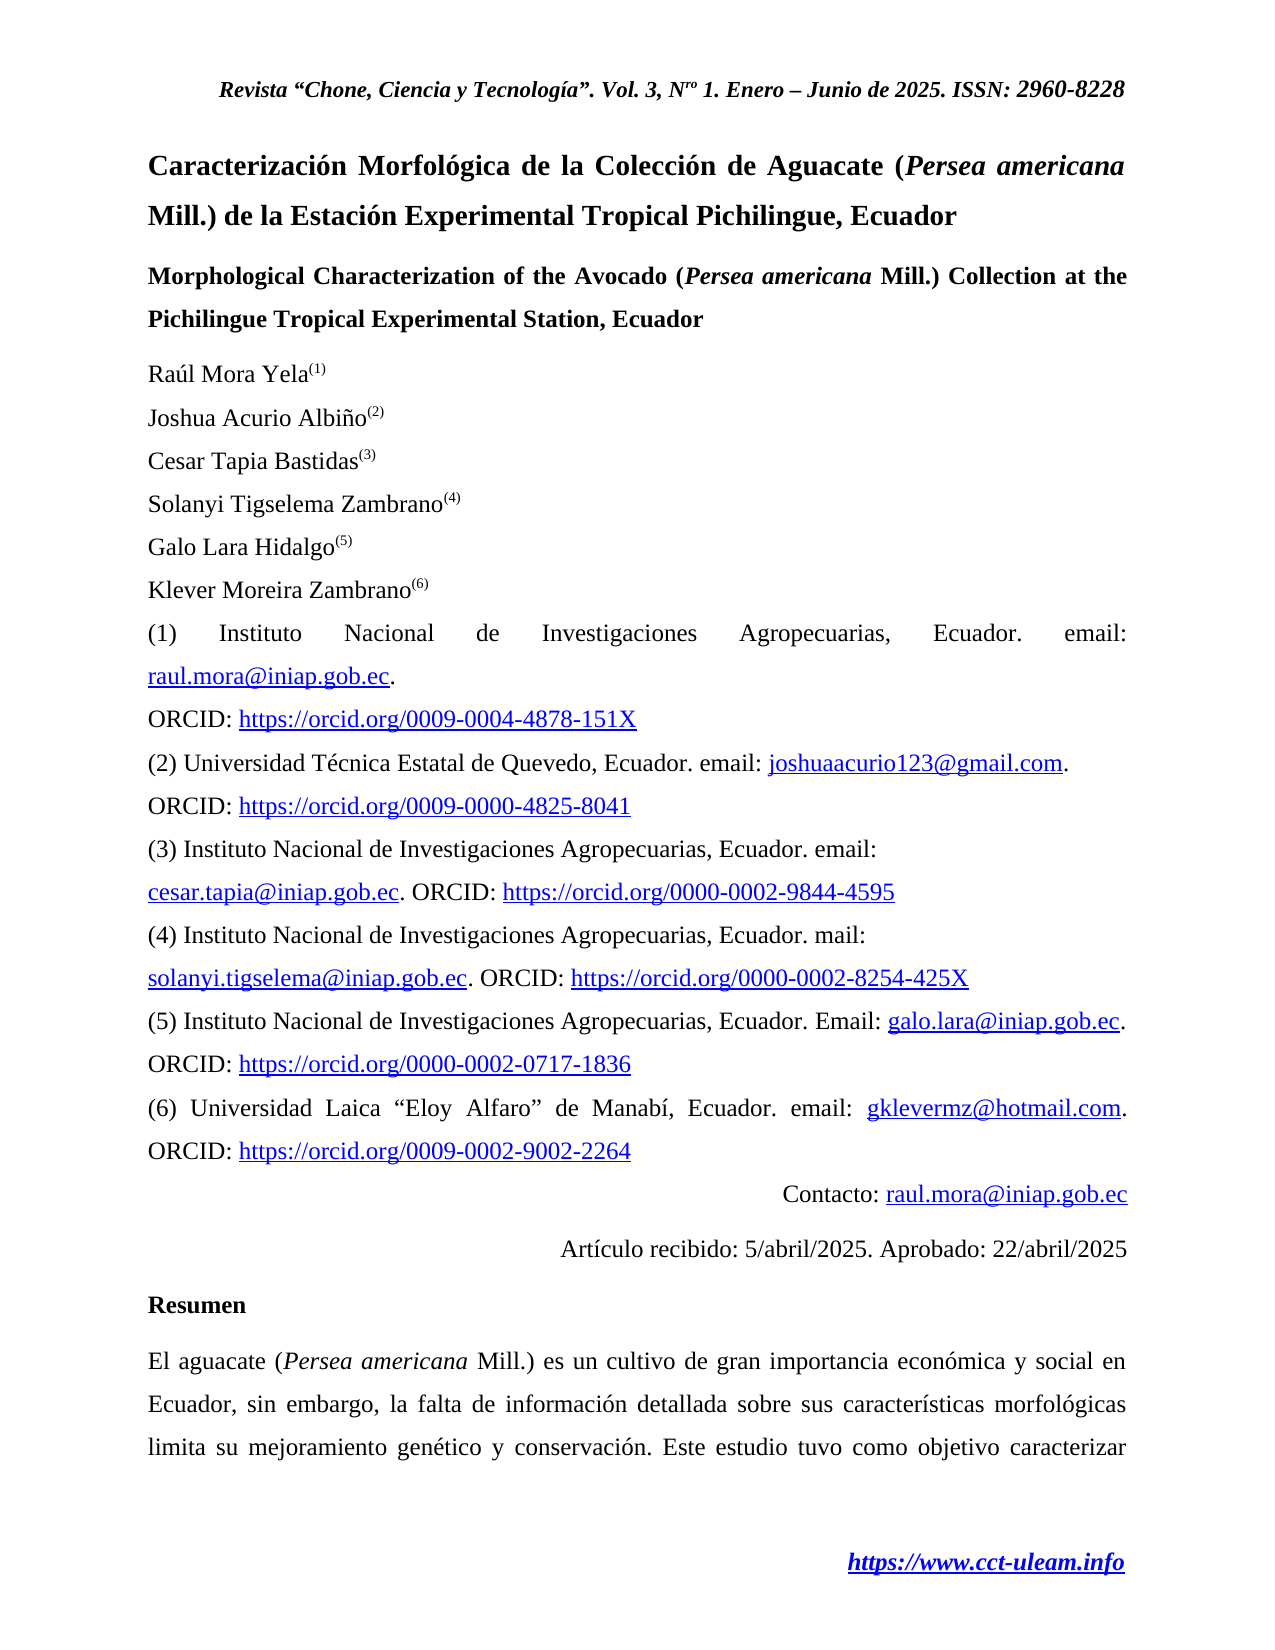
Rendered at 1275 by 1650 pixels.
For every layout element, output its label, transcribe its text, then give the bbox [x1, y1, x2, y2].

text (1) Instituto Nacional de Investigaciones Agropecuarias, Ecuador. email: raul.mora@iniap.gob.ec. [148, 618, 1127, 690]
text (4) Instituto Nacional de Investigaciones Agropecuarias, Ecuador. mail: solanyi.tigselema@iniap.gob.ec. ORCID: https://orcid.org/0000-0002-8254-425X [148, 920, 1127, 992]
text ORCID: https://orcid.org/0000-0002-0717-1836 [148, 1049, 1127, 1078]
text Caracterización Morfológica de la Colección de Aguacate (Persea americana Mill.) de la Estación Experimental Tropical Pichilingue, Ecuador [148, 148, 1127, 232]
text Joshua Acurio Albiño(2) [148, 403, 1127, 431]
text Galo Lara Hidalgo(5) [148, 532, 1127, 561]
text Klever Moreira Zambrano(6) [148, 575, 1127, 604]
text (5) Instituto Nacional de Investigaciones Agropecuarias, Ecuador. Email: galo.lara@iniap.gob.ec. [148, 1006, 1127, 1035]
text Solanyi Tigselema Zambrano(4) [148, 489, 1127, 518]
text (2) Universidad Técnica Estatal de Quevedo, Ecuador. email: joshuaacurio123@gmail.com. [148, 748, 1127, 776]
text Raúl Mora Yela(1) [148, 359, 1127, 388]
text (3) Instituto Nacional de Investigaciones Agropecuarias, Ecuador. email: cesar.tapia@iniap.gob.ec. ORCID: https://orcid.org/0000-0002-9844-4595 [148, 834, 1127, 906]
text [148, 1346, 1127, 1461]
text ORCID: https://orcid.org/0009-0000-4825-8041 [148, 791, 1127, 819]
text Contacto: raul.mora@iniap.gob.ec [148, 1179, 1127, 1208]
text Artículo recibido: 5/abril/2025. Aprobado: 22/abril/2025 [148, 1234, 1127, 1263]
text ORCID: https://orcid.org/0009-0004-4878-151X [148, 704, 1127, 733]
text (6) Universidad Laica “Eloy Alfaro” de Manabí, Ecuador. email: gklevermz@hotmail.com. ORCID: https://orcid.org/0009-0002-9002-2264 [148, 1093, 1127, 1164]
text Cesar Tapia Bastidas(3) [148, 446, 1127, 474]
text Morphological Characterization of the Avocado (Persea americana Mill.) Collection at the Pichilingue Tropical Experimental Station, Ecuador [148, 261, 1127, 333]
text Resumen [148, 1290, 1127, 1319]
